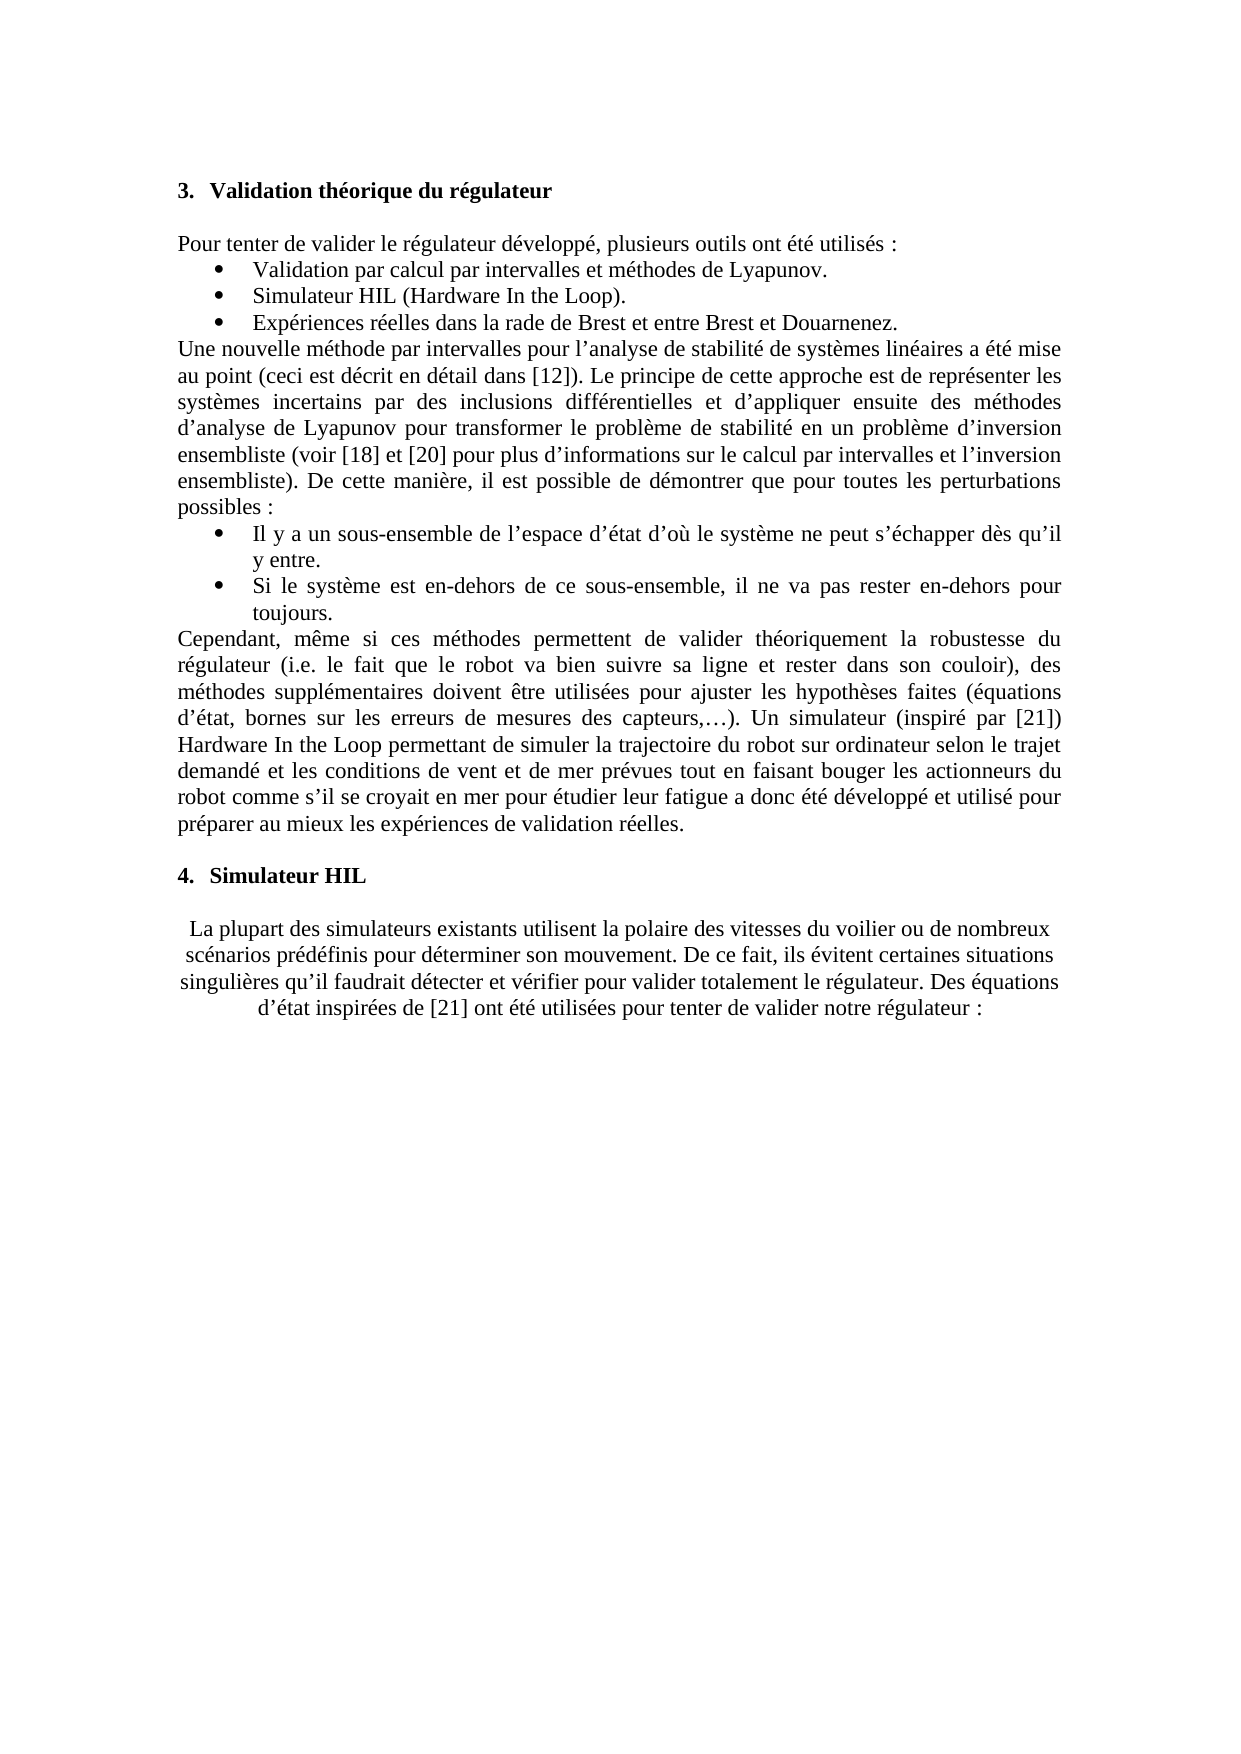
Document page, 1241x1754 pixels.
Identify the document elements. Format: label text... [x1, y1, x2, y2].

list Validation par calcul par intervalles et méthodes de Lyapunov. [215, 256, 1063, 283]
text Une nouvelle méthode par intervalles pour l’analyse de stabilité de systèmes linéaires a été mise au point (ceci est décrit en détail dans [12]). Le principe de cette approche est de représenter les systèmes incertains par des inclusions différentielles et d’appliquer ensuite des méthodes d’analyse de Lyapunov pour transformer le problème de stabilité en un problème d’inversion ensembliste (voir [18] et [20] pour plus d’informations sur le calcul par intervalles et l’inversion ensembliste). De cette manière, il est possible de démontrer que pour toutes les perturbations possibles : [177, 335, 1063, 520]
list Validation théorique du régulateur [177, 177, 1063, 203]
list Expériences réelles dans la rade de Brest et entre Brest et Douarnenez. [215, 309, 1063, 335]
list Simulateur HIL [177, 862, 1063, 889]
list Il y a un sous-ensemble de l’espace d’état d’où le système ne peut s’échapper dès qu’il y entre. [215, 520, 1063, 572]
list Simulateur HIL (Hardware In the Loop). [215, 283, 1063, 309]
text Pour tenter de valider le régulateur développé, plusieurs outils ont été utilisés : [177, 230, 1063, 256]
list Si le système est en-dehors de ce sous-ensemble, il ne va pas rester en-dehors pour toujours. [215, 572, 1063, 625]
text Cependant, même si ces méthodes permettent de valider théoriquement la robustesse du régulateur (i.e. le fait que le robot va bien suivre sa ligne et rester dans son couloir), des méthodes supplémentaires doivent être utilisées pour ajuster les hypothèses faites (équations d’état, bornes sur les erreurs de mesures des capteurs,…). Un simulateur (inspiré par [21]) Hardware In the Loop permettant de simuler la trajectoire du robot sur ordinateur selon le trajet demandé et les conditions de vent et de mer prévues tout en faisant bouger les actionneurs du robot comme s’il se croyait en mer pour étudier leur fatigue a donc été développé et utilisé pour préparer au mieux les expériences de validation réelles. [177, 625, 1063, 836]
